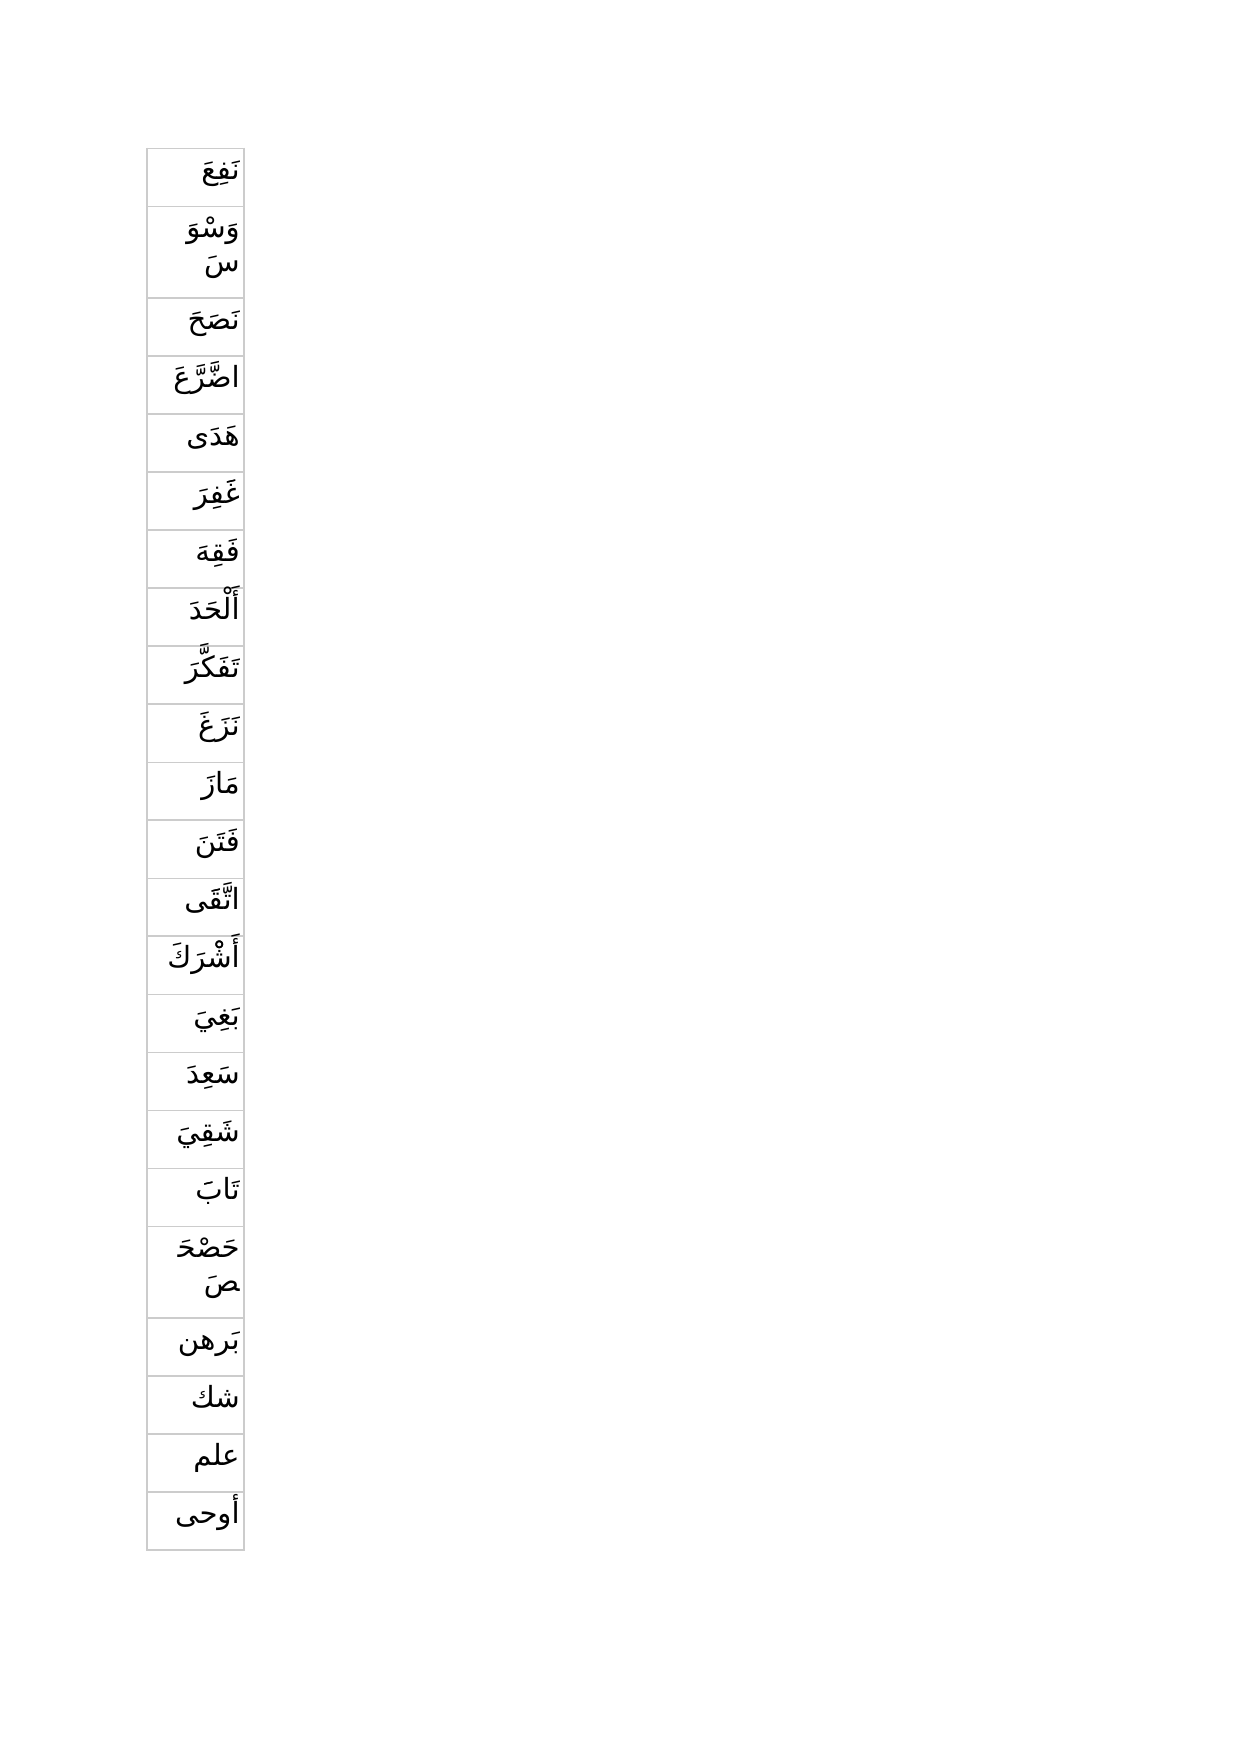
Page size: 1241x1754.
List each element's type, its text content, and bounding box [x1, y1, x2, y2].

table_cell شك [148, 1377, 243, 1433]
table_cell سَعِدَ [148, 1053, 243, 1109]
table_cell غََفِرَ [148, 473, 243, 529]
table_cell أوحى [148, 1493, 243, 1549]
table_cell فَقِهَ [148, 531, 243, 587]
table_cell تَفَكَّرَ [148, 647, 243, 703]
table_cell تَابََ [148, 1169, 243, 1226]
table_cell أَلْحَدَ [148, 589, 243, 645]
table_cell نَفِعَ [148, 149, 243, 206]
table_cell مَازَ [148, 763, 243, 819]
table_cell نَصَحَ [148, 299, 243, 355]
table_cell بَرهن [148, 1319, 243, 1375]
table_cell فَتَنَ [148, 821, 243, 877]
table_cell نَزَغَ [148, 705, 243, 761]
table_cell حَصْحَصَ [148, 1227, 243, 1317]
table_cell اتَّقََى [148, 879, 243, 935]
table_cell شَقِيَ [148, 1111, 243, 1167]
table_cell وَسْوَسَ [148, 207, 243, 297]
table_cell بَغِيَ [148, 995, 243, 1051]
table_cell أَشْْرَكَ [148, 937, 243, 993]
table_cell هَدَى [148, 415, 243, 471]
table_cell اضَّرَّعَ [148, 357, 243, 413]
table_cell علم [148, 1435, 243, 1491]
